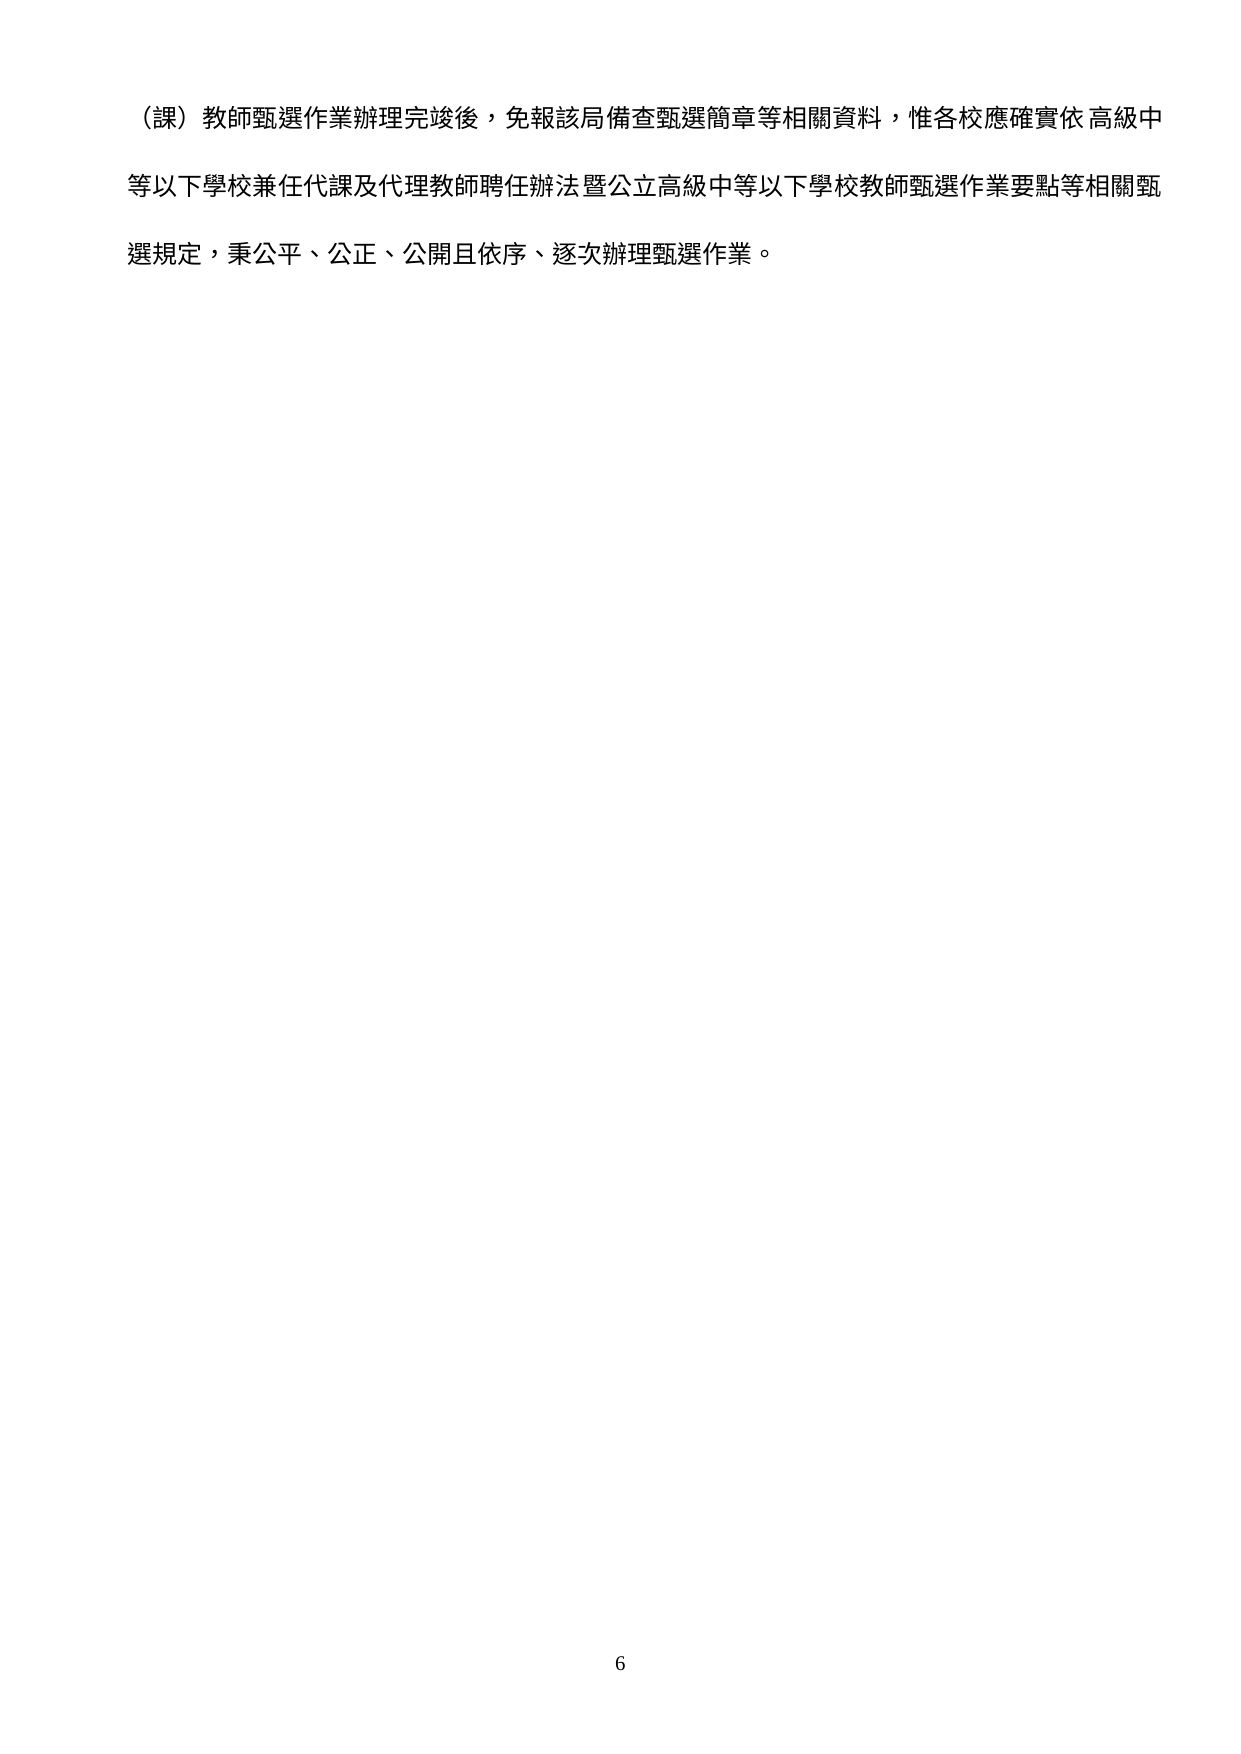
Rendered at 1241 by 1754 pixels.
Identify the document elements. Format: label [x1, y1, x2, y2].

text [77, 83, 1163, 286]
